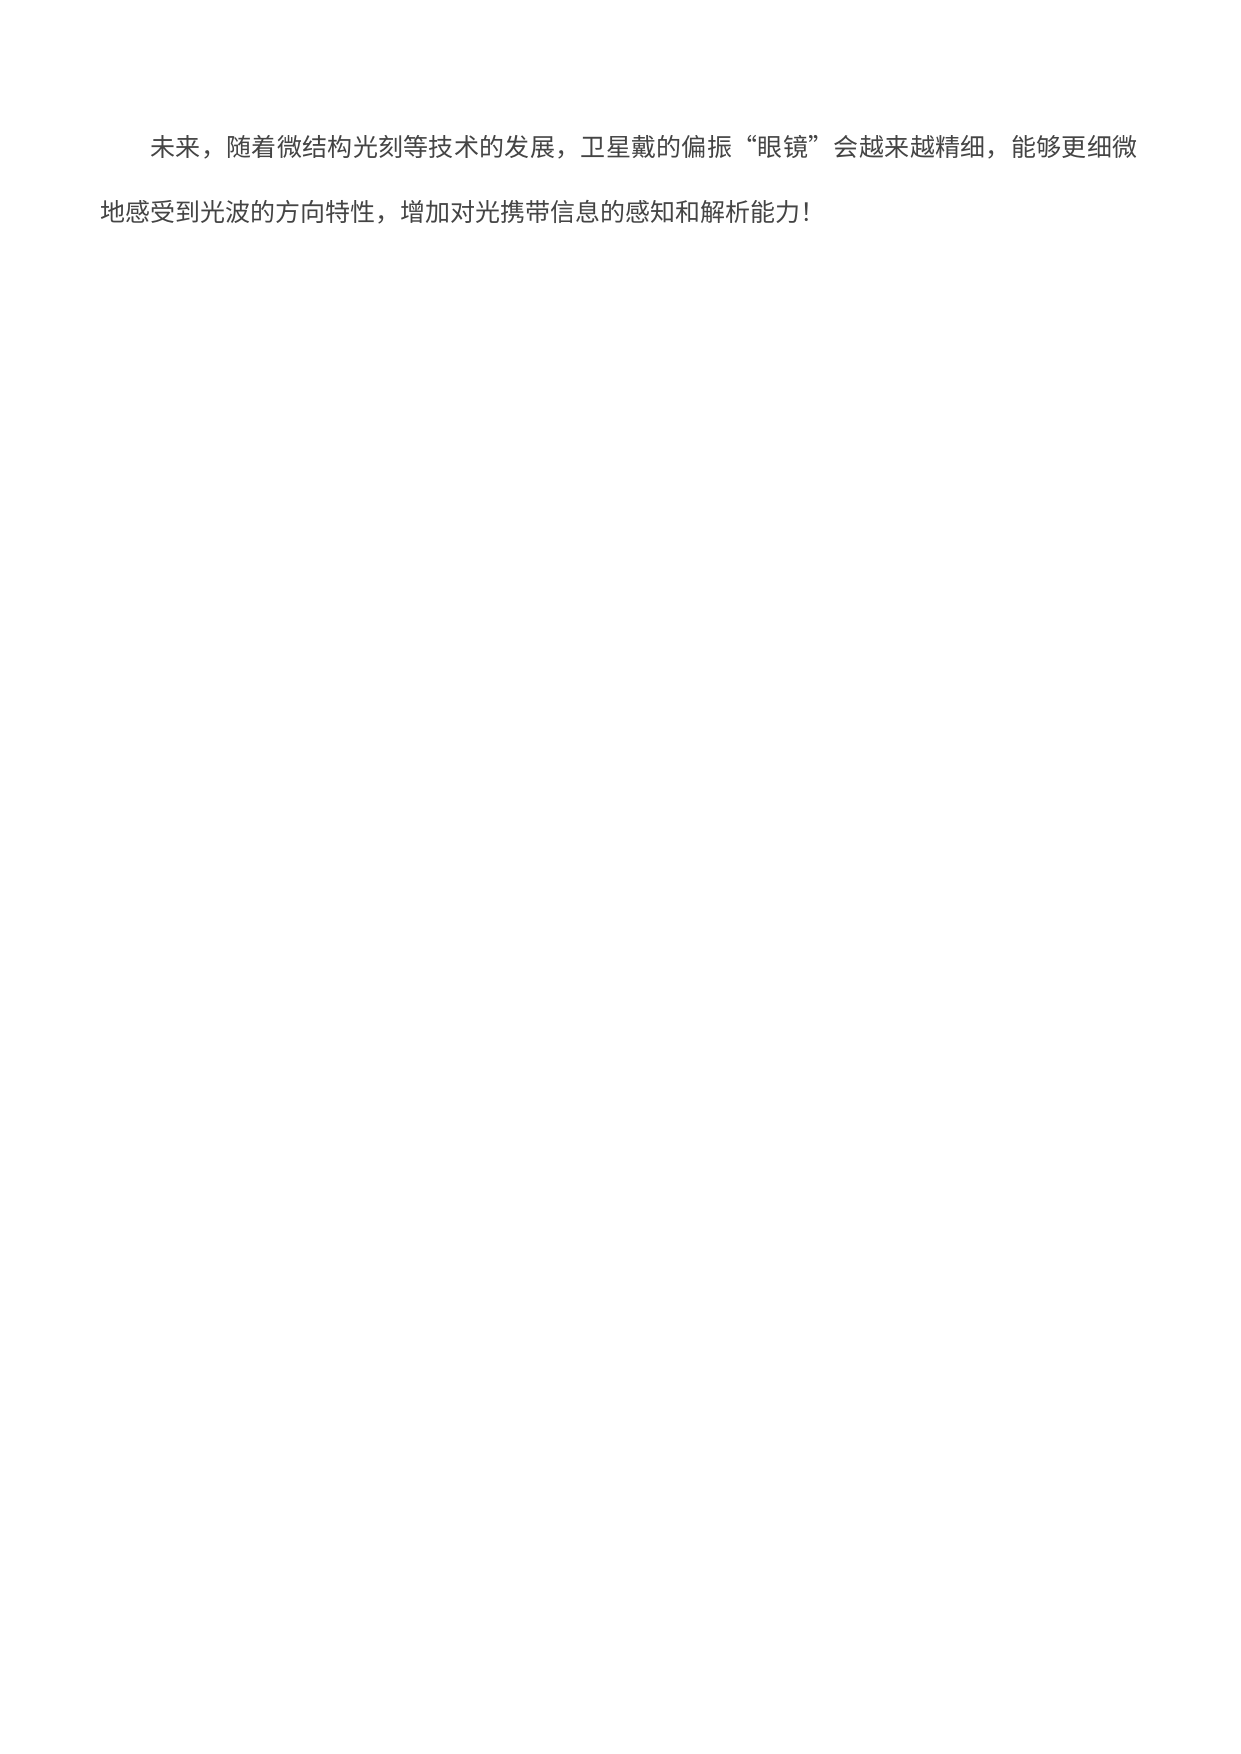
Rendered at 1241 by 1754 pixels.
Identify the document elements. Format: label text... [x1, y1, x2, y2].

text 未来，随着微结构光刻等技术的发展，卫星戴的偏振“眼镜”会越来越精细，能够更细微地感受到光波的方向特性，增加对光携带信息的感知和解析能力！ [100, 113, 1140, 243]
